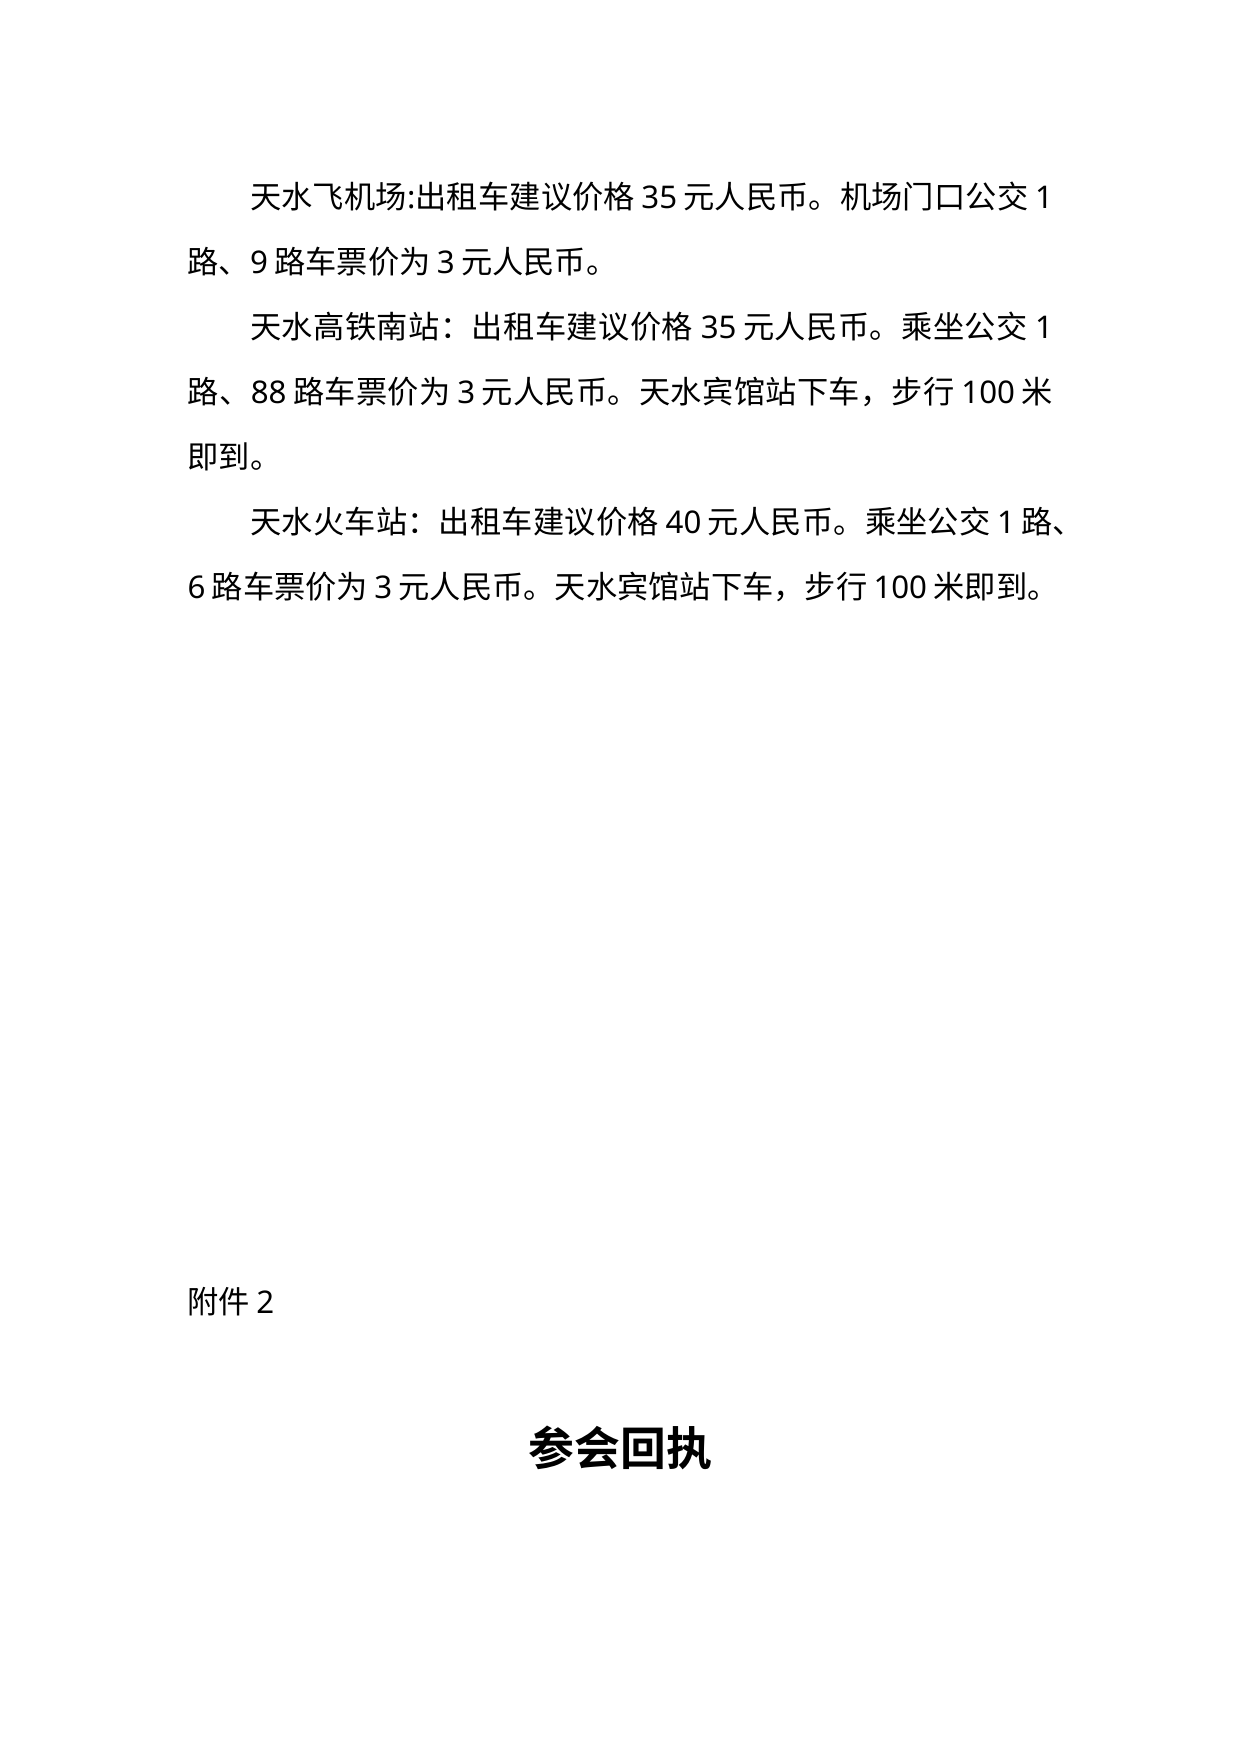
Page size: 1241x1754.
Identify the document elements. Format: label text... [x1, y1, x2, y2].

text 天水飞机场:出租车建议价格35元人民币。机场门口公交1路、9路车票价为3元人民币。 [187, 162, 1053, 292]
text 天水高铁南站：出租车建议价格35元人民币。乘坐公交1路、88路车票价为3元人民币。天水宾馆站下车，步行100米即到。 [187, 292, 1053, 487]
text 天水火车站：出租车建议价格40元人民币。乘坐公交1路、6路车票价为3元人民币。天水宾馆站下车，步行100米即到。 [187, 487, 1053, 617]
text 参会回执 [187, 1397, 1053, 1494]
text 附件2 [187, 1267, 1053, 1332]
